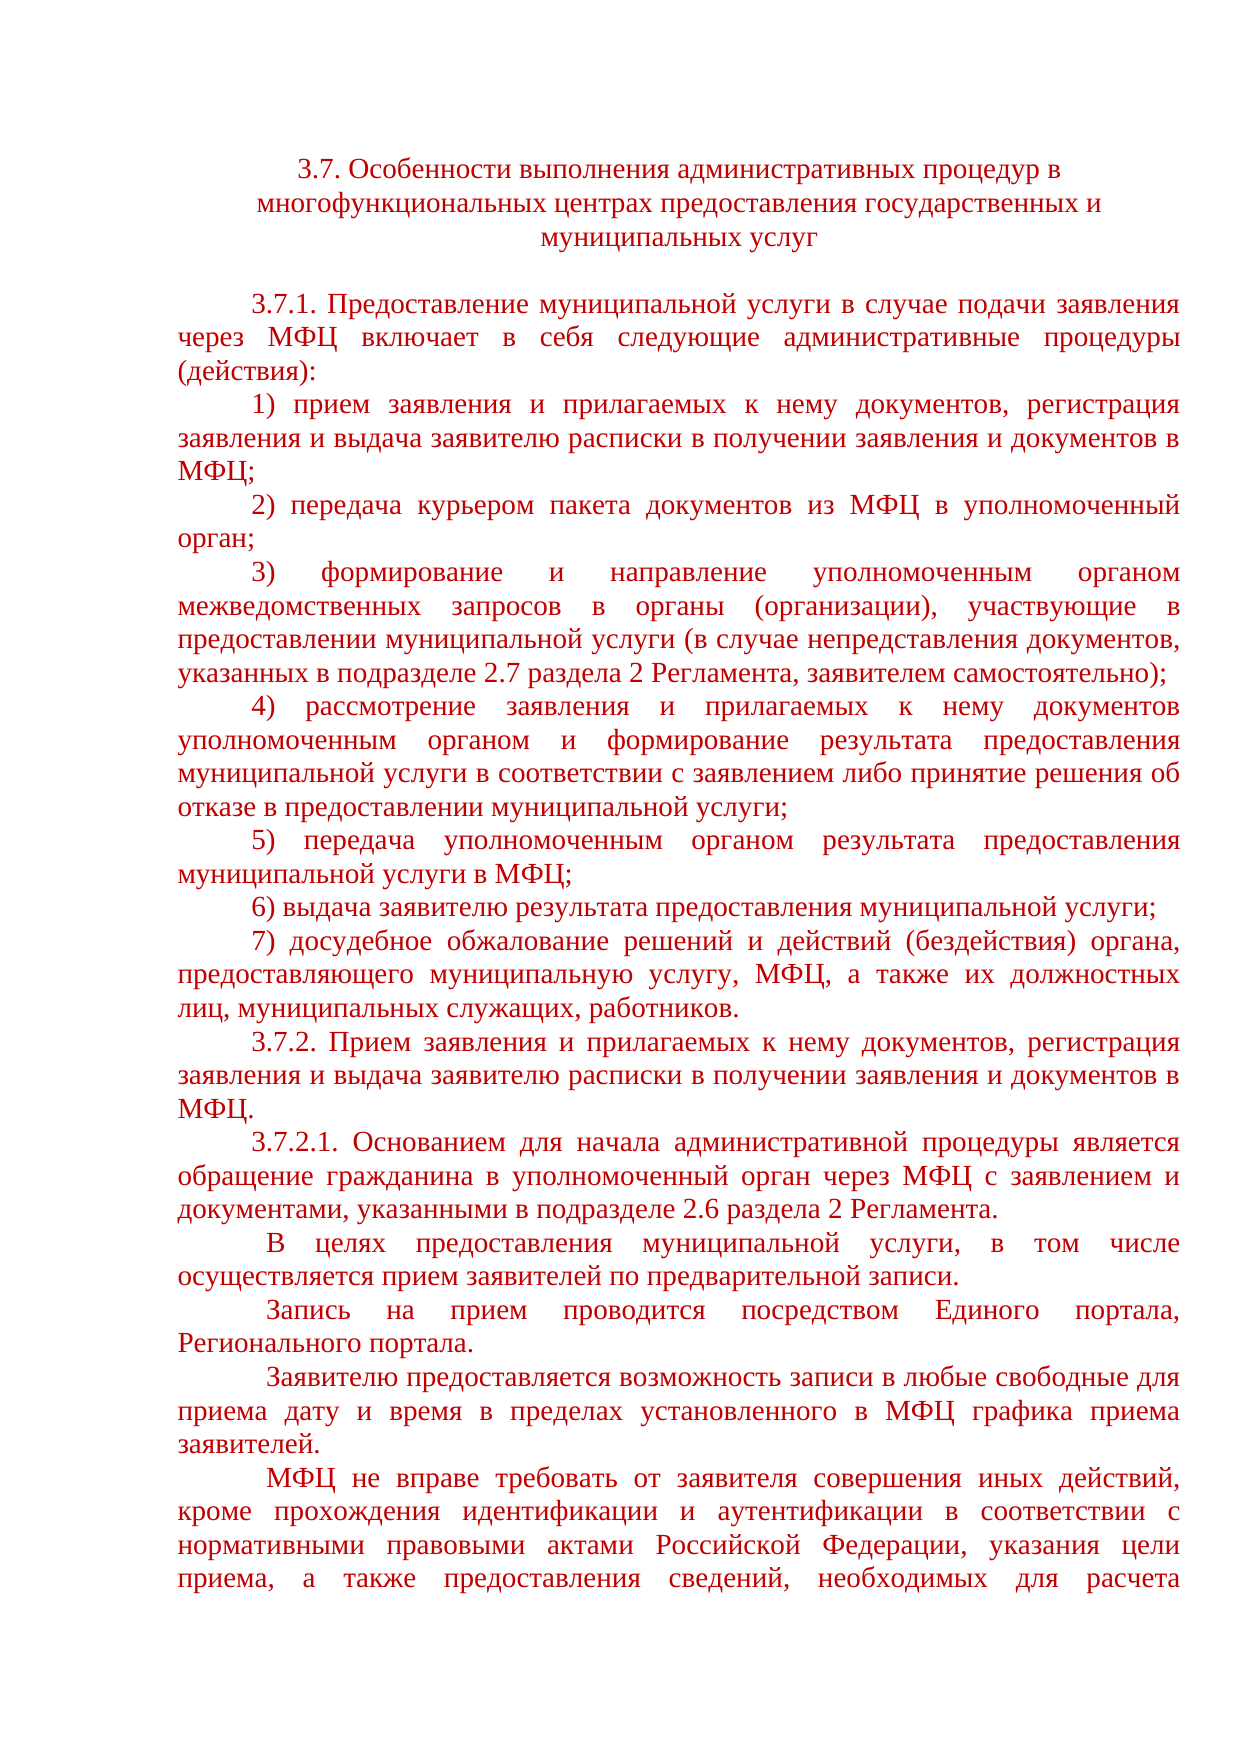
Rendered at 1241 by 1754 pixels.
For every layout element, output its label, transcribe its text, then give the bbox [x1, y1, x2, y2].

text 6) выдача заявителю результата предоставления муниципальной услуги; [177, 889, 1181, 923]
text В целях предоставления муниципальной услуги, в том числе осуществляется прием заявителей по предварительной записи. [177, 1225, 1181, 1292]
text 3.7.2. Прием заявления и прилагаемых к нему документов, регистрация заявления и выдача заявителю расписки в получении заявления и документов в МФЦ. [177, 1024, 1181, 1124]
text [177, 1460, 1181, 1594]
text 3.7. Особенности выполнения административных процедур в многофункциональных центрах предоставления государственных и муниципальных услуг [177, 152, 1181, 252]
text 5) передача уполномоченным органом результата предоставления муниципальной услуги в МФЦ; [177, 822, 1181, 889]
text 3.7.2.1. Основанием для начала административной процедуры является обращение гражданина в уполномоченный орган через МФЦ с заявлением и документами, указанными в подразделе 2.6 раздела 2 Регламента. [177, 1124, 1181, 1225]
text Заявителю предоставляется возможность записи в любые свободные для приема дату и время в пределах установленного в МФЦ графика приема заявителей. [177, 1359, 1181, 1460]
text 7) досудебное обжалование решений и действий (бездействия) органа, предоставляющего муниципальную услугу, МФЦ, а также их должностных лиц, муниципальных служащих, работников. [177, 923, 1181, 1024]
text Запись на прием проводится посредством Единого портала, Регионального портала. [177, 1292, 1181, 1359]
text 2) передача курьером пакета документов из МФЦ в уполномоченный орган; [177, 487, 1181, 554]
text 3) формирование и направление уполномоченным органом межведомственных запросов в органы (организации), участвующие в предоставлении муниципальной услуги (в случае непредставления документов, указанных в подразделе 2.7 раздела 2 Регламента, заявителем самостоятельно); [177, 554, 1181, 688]
text 3.7.1. Предоставление муниципальной услуги в случае подачи заявления через МФЦ включает в себя следующие административные процедуры (действия): [177, 286, 1181, 386]
text 1) прием заявления и прилагаемых к нему документов, регистрация заявления и выдача заявителю расписки в получении заявления и документов в МФЦ; [177, 386, 1181, 487]
text 4) рассмотрение заявления и прилагаемых к нему документов уполномоченным органом и формирование результата предоставления муниципальной услуги в соответствии с заявлением либо принятие решения об отказе в предоставлении муниципальной услуги; [177, 688, 1181, 822]
